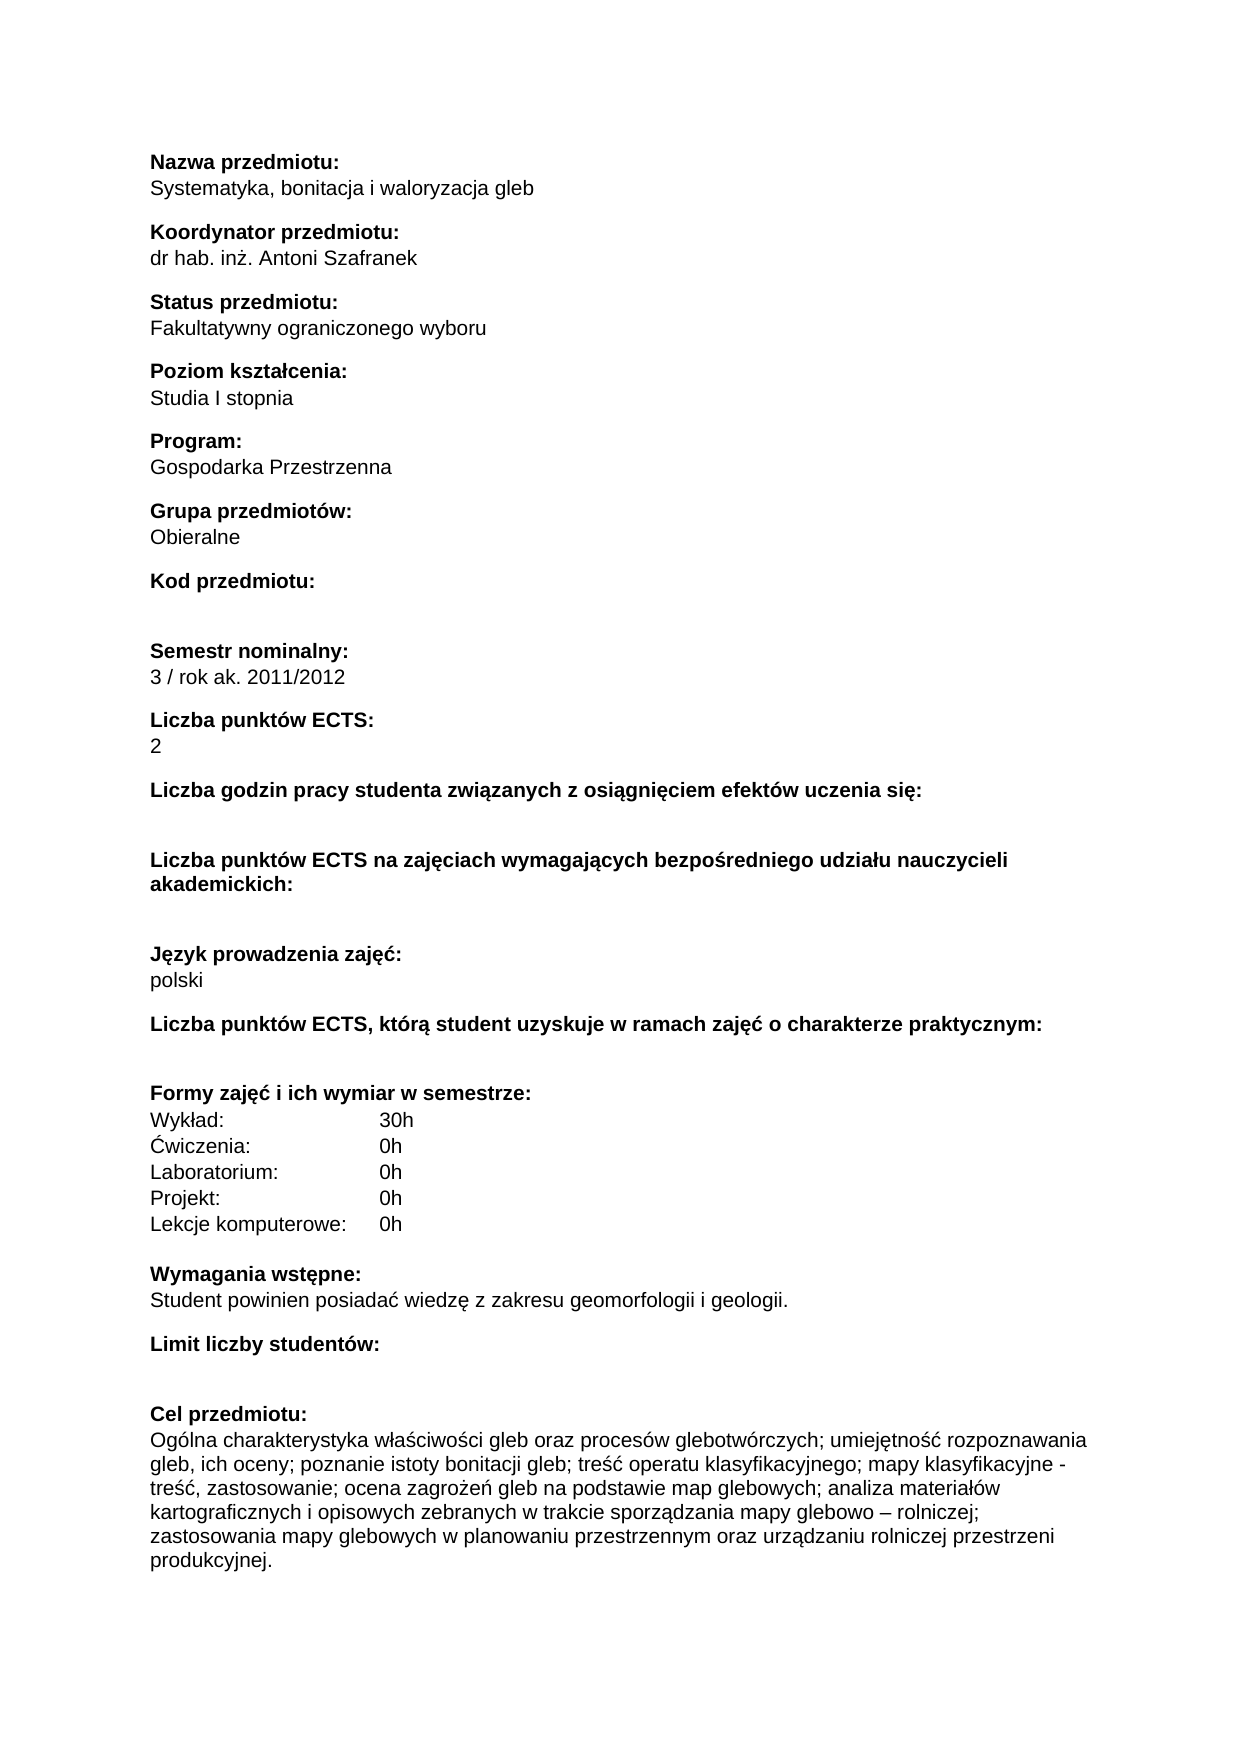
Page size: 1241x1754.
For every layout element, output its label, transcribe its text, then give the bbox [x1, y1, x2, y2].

text Formy zajęć i ich wymiar w semestrze: [150, 1081, 1090, 1105]
table_cell Projekt: [140, 1186, 367, 1210]
text Liczba punktów ECTS, którą student uzyskuje w ramach zajęć o charakterze praktycznym: [150, 1011, 1090, 1035]
text Studia I stopnia [150, 385, 1090, 409]
text polski [150, 968, 1090, 992]
text Kod przedmiotu: [150, 569, 1090, 593]
text Gospodarka Przestrzenna [150, 455, 1090, 479]
table_cell Lekcje komputerowe: [140, 1212, 367, 1236]
table_cell 0h [369, 1132, 597, 1158]
text Program: [150, 429, 1090, 453]
text Liczba punktów ECTS: [150, 708, 1090, 732]
text Status przedmiotu: [150, 289, 1090, 313]
text Systematyka, bonitacja i waloryzacja gleb [150, 176, 1090, 200]
text 3 / rok ak. 2011/2012 [150, 664, 1090, 688]
text Student powinien posiadać wiedzę z zakresu geomorfologii i geologii. [150, 1288, 1090, 1312]
text Fakultatywny ograniczonego wyboru [150, 316, 1090, 339]
text Liczba punktów ECTS na zajęciach wymagających bezpośredniego udziału nauczycieli akademickich: [150, 848, 1090, 896]
text Semestr nominalny: [150, 638, 1090, 662]
table_cell 0h [369, 1158, 597, 1184]
table_cell Ćwiczenia: [140, 1134, 367, 1158]
text Obieralne [150, 525, 1090, 549]
text 2 [150, 734, 1090, 758]
text Koordynator przedmiotu: [150, 220, 1090, 244]
text Ogólna charakterystyka właściwości gleb oraz procesów glebotwórczych; umiejętność rozpoznawania gleb, ich oceny; poznanie istoty bonitacji gleb; treść operatu klasyfikacyjnego; mapy klasyfikacyjne - treść, zastosowanie; ocena zagrożeń gleb na podstawie map glebowych; analiza materiałów kartograficznych i opisowych zebranych w trakcie sporządzania mapy glebowo – rolniczej; zastosowania mapy glebowych w planowaniu przestrzennym oraz urządzaniu rolniczej przestrzeni produkcyjnej. [150, 1428, 1090, 1571]
text Cel przedmiotu: [150, 1402, 1090, 1426]
text Grupa przedmiotów: [150, 499, 1090, 523]
text Wymagania wstępne: [150, 1262, 1090, 1286]
text Liczba godzin pracy studenta związanych z osiągnięciem efektów uczenia się: [150, 778, 1090, 802]
text Poziom kształcenia: [150, 359, 1090, 383]
text Język prowadzenia zajęć: [150, 942, 1090, 966]
table_header Wykład: [140, 1108, 367, 1132]
text Nazwa przedmiotu: [150, 150, 1090, 174]
table_cell 0h [369, 1184, 597, 1210]
table_cell Laboratorium: [140, 1160, 367, 1184]
text Limit liczby studentów: [150, 1332, 1090, 1356]
table_header 30h [369, 1108, 597, 1132]
text dr hab. inż. Antoni Szafranek [150, 246, 1090, 270]
table_cell 0h [369, 1210, 597, 1236]
